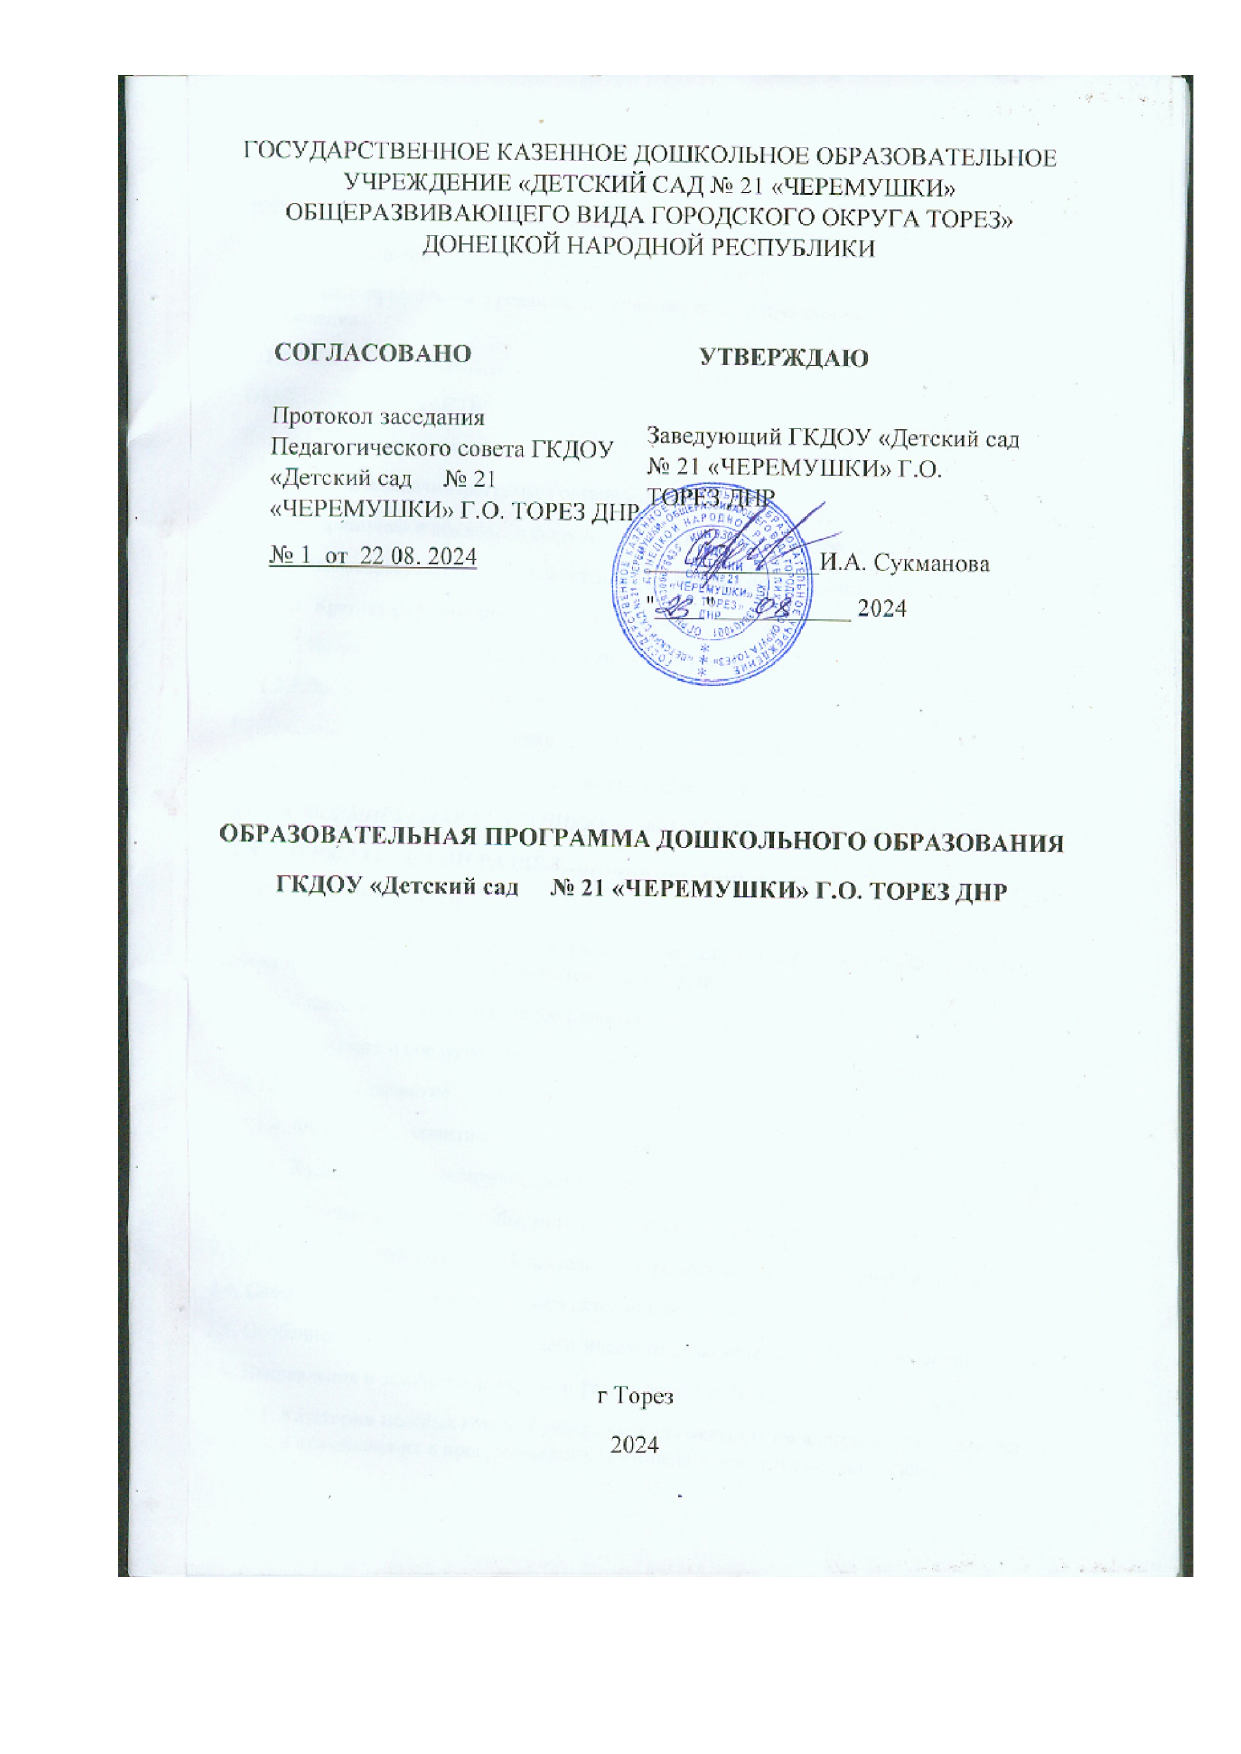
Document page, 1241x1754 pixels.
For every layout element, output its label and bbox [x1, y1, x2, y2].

picture [118, 75, 1194, 1577]
